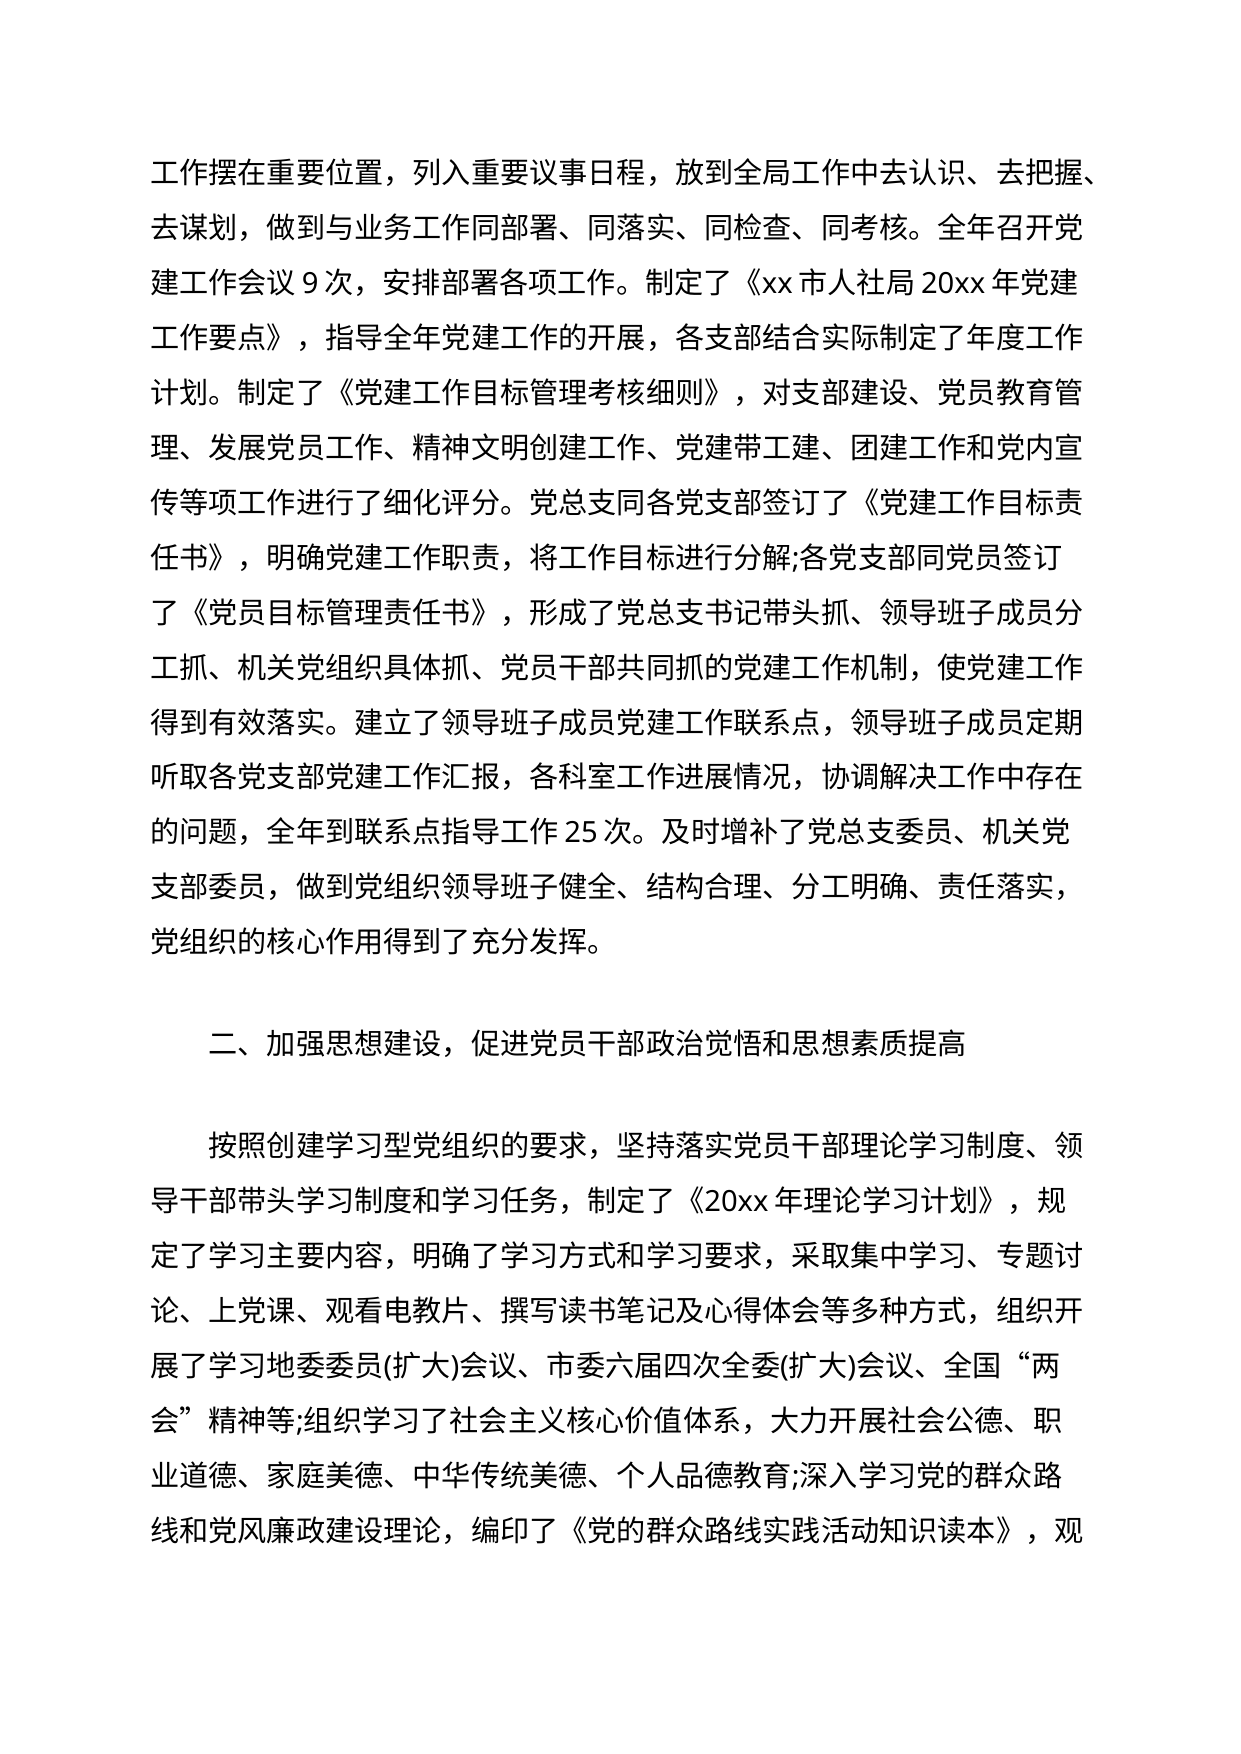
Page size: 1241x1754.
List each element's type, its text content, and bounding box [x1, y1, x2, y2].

text 二、加强思想建设，促进党员干部政治觉悟和思想素质提高 [150, 1021, 1090, 1063]
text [150, 1122, 1090, 1549]
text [150, 150, 1090, 961]
